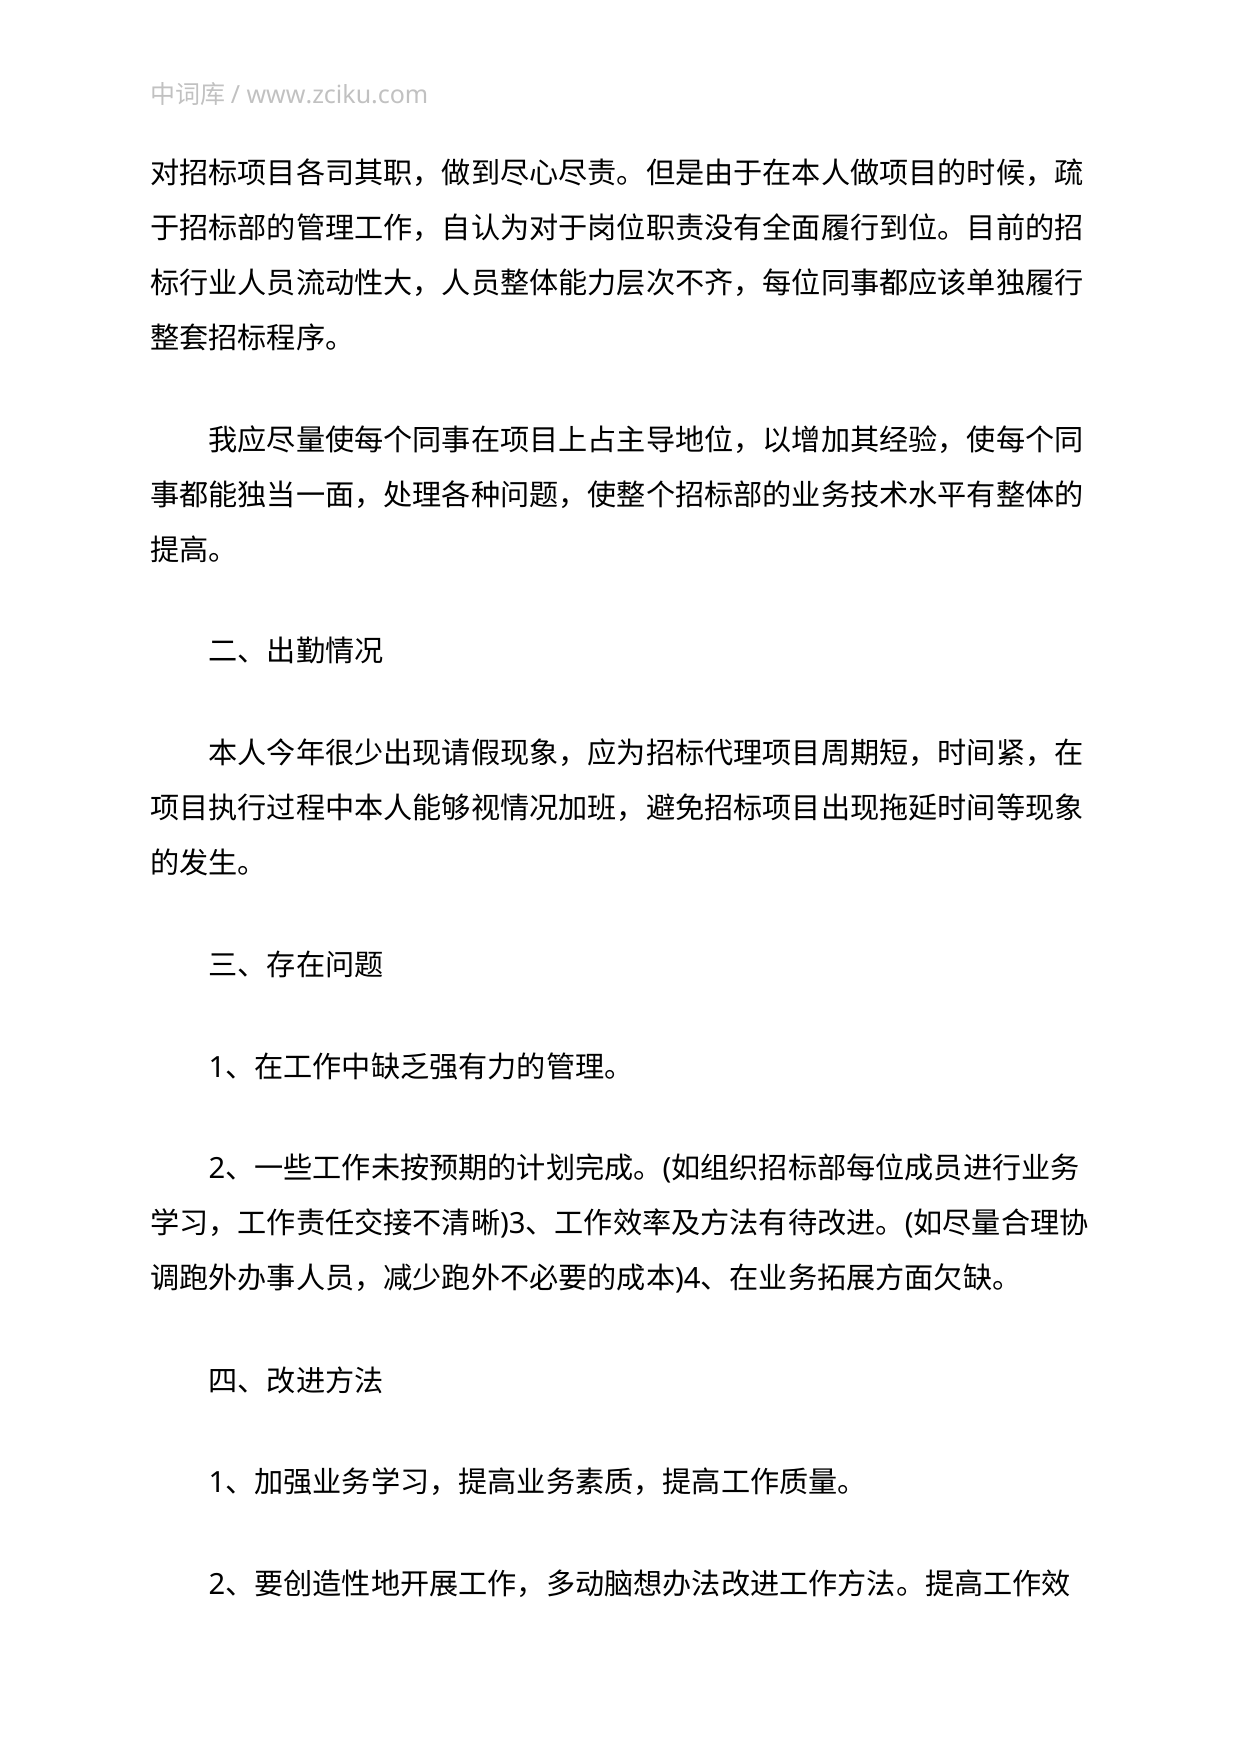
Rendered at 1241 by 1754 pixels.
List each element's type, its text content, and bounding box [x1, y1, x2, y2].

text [150, 150, 1090, 357]
text 我应尽量使每个同事在项目上占主导地位，以增加其经验，使每个同事都能独当一面，处理各种问题，使整个招标部的业务技术水平有整体的提高。 [150, 416, 1090, 568]
text 二、出勤情况 [150, 628, 1090, 670]
text 四、改进方法 [150, 1357, 1090, 1399]
text 三、存在问题 [150, 941, 1090, 984]
text 1、加强业务学习，提高业务素质，提高工作质量。 [150, 1459, 1090, 1501]
text 2、一些工作未按预期的计划完成。(如组织招标部每位成员进行业务学习，工作责任交接不清晰)3、工作效率及方法有待改进。(如尽量合理协调跑外办事人员，减少跑外不必要的成本)4、在业务拓展方面欠缺。 [150, 1145, 1090, 1297]
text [150, 1561, 1090, 1603]
text 本人今年很少出现请假现象，应为招标代理项目周期短，时间紧，在项目执行过程中本人能够视情况加班，避免招标项目出现拖延时间等现象的发生。 [150, 730, 1090, 882]
text 1、在工作中缺乏强有力的管理。 [150, 1043, 1090, 1086]
